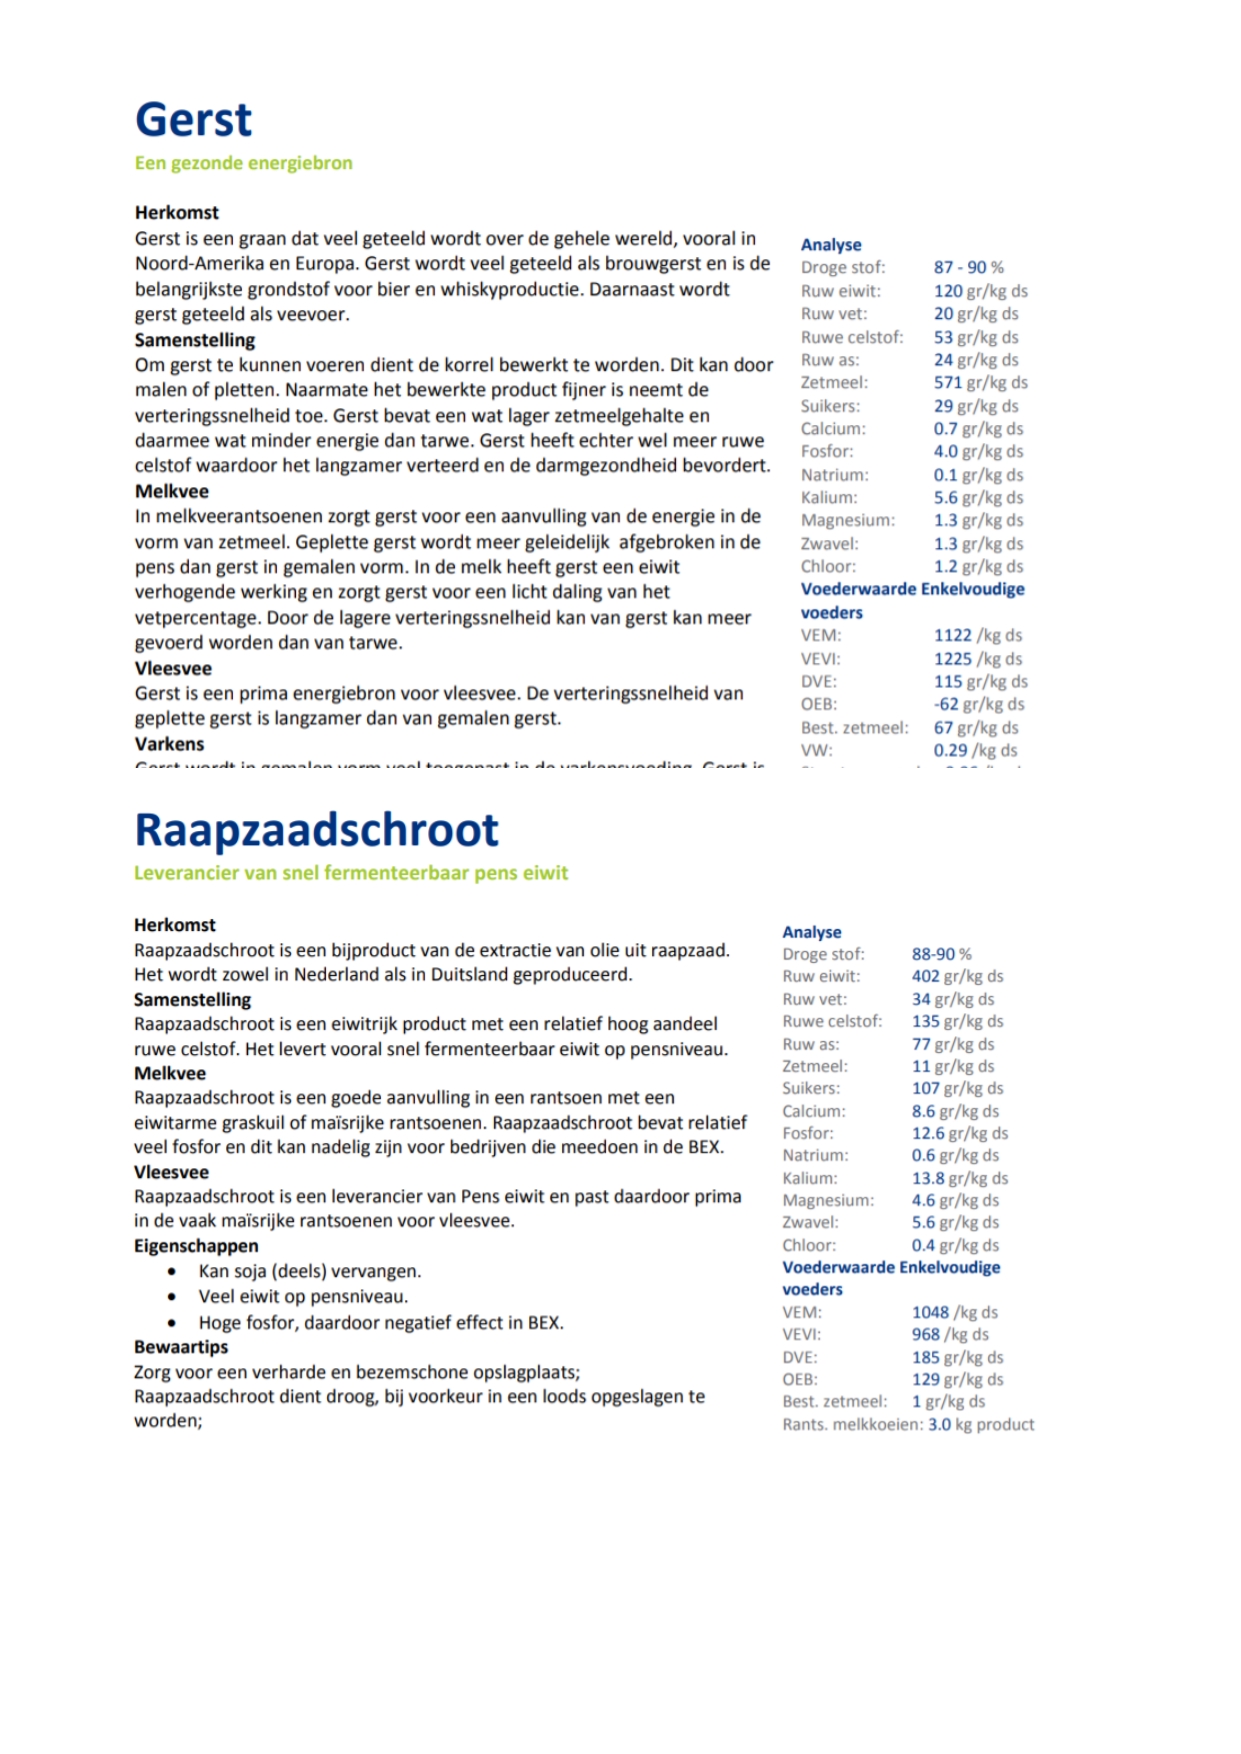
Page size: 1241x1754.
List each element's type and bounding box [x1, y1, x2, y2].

picture [118, 795, 1055, 1436]
picture [118, 88, 1049, 768]
